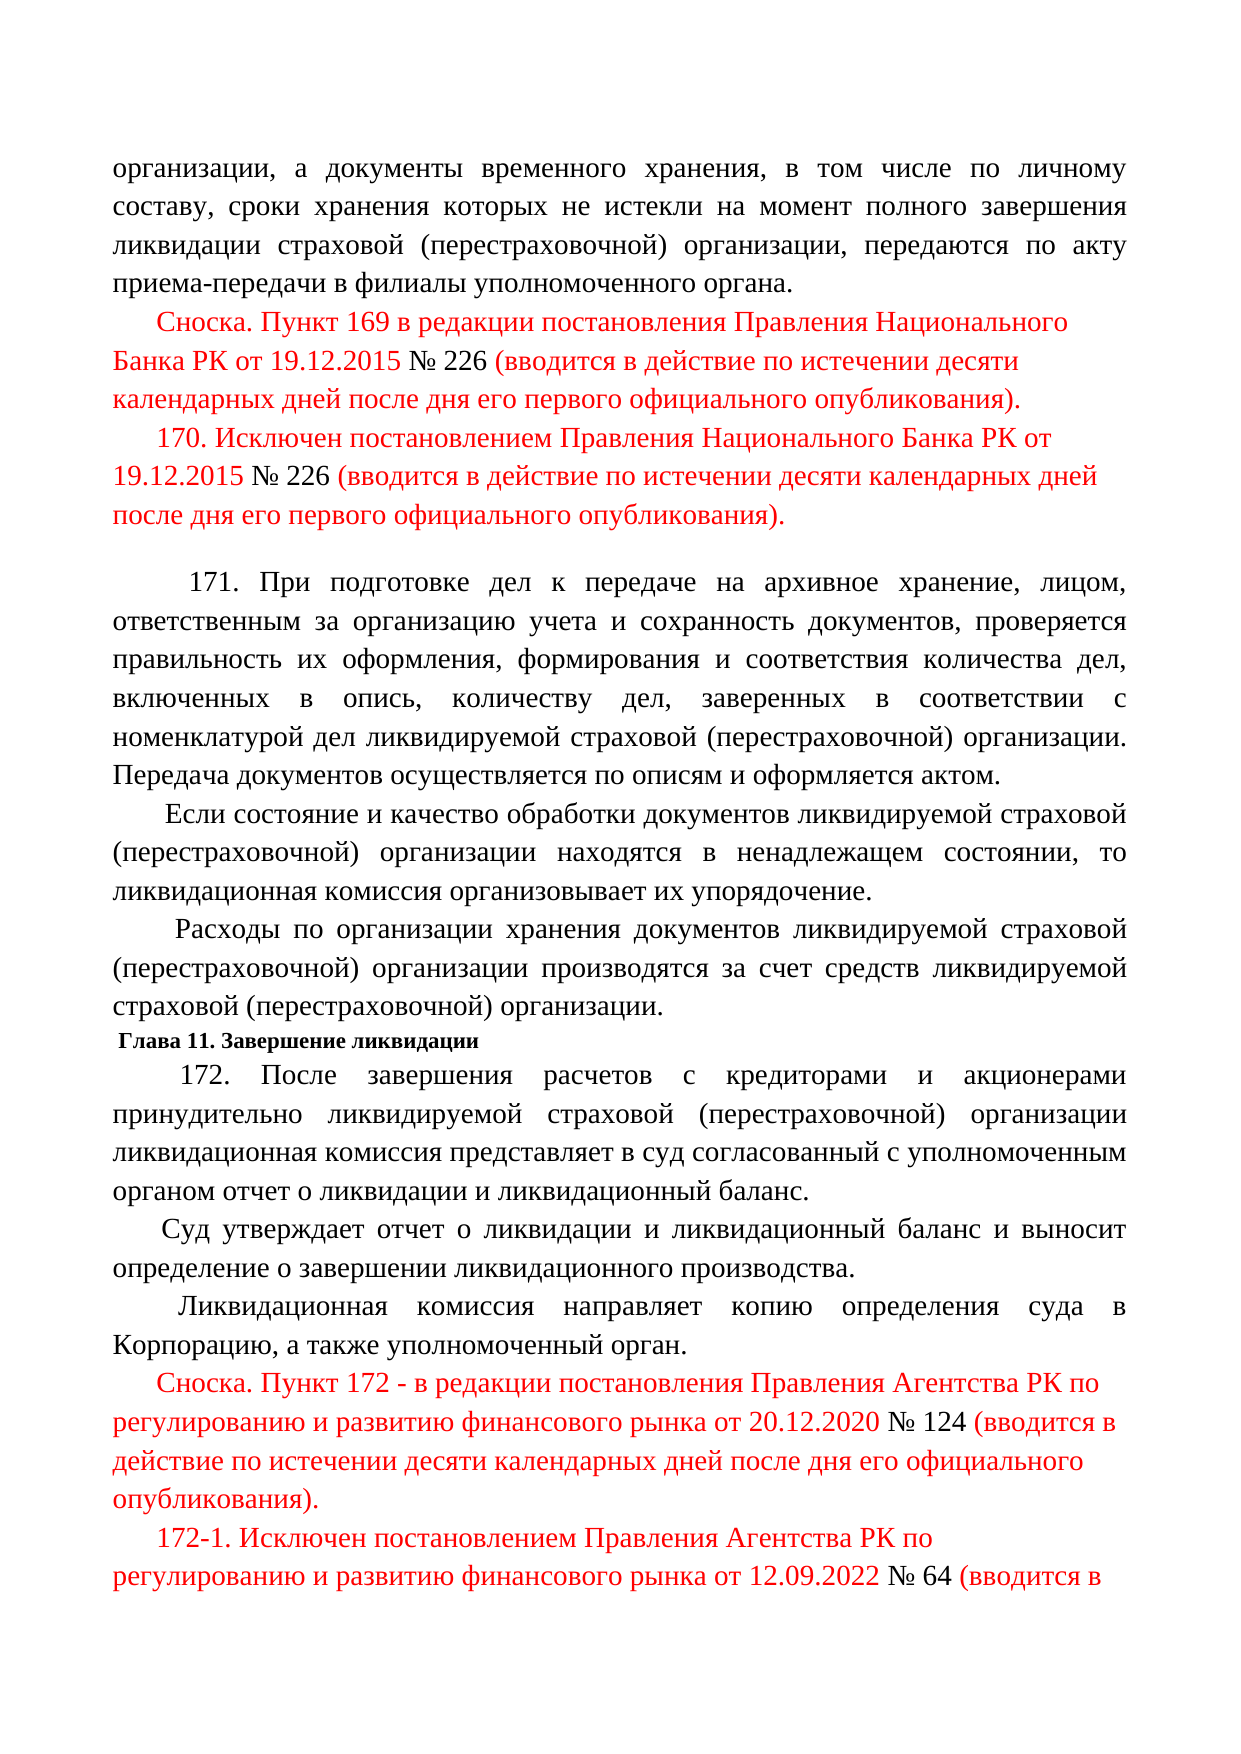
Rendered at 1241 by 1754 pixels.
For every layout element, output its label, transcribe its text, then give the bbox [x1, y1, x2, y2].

text Если состояние и качество обработки документов ликвидируемой страховой (перестраховочной) организации находятся в ненадлежащем состоянии, то ликвидационная комиссия организовывает их упорядочение. [112, 796, 1128, 906]
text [112, 150, 1128, 299]
text Глава 11. Завершение ликвидации [112, 1027, 1128, 1053]
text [112, 1366, 1128, 1592]
text Ликвидационная комиссия направляет копию определения суда в Корпорацию, а также уполномоченный орган. [112, 1288, 1128, 1361]
text Сноска. Пункт 169 в редакции постановления Правления Национального Банка РК от 19.12.2015 № 226 (вводится в действие по истечении десяти календарных дней после дня его первого официального опубликования). 170. Исключен постановлением Правления Национального Банка РК от 19.12.2015 № 226 (вводится в действие по истечении десяти календарных дней после дня его первого официального опубликования). [112, 304, 1128, 561]
text 172. После завершения расчетов с кредиторами и акционерами принудительно ликвидируемой страховой (перестраховочной) организации ликвидационная комиссия представляет в суд согласованный с уполномоченным органом отчет о ликвидации и ликвидационный баланс. [112, 1057, 1128, 1206]
text Суд утверждает отчет о ликвидации и ликвидационный баланс и выносит определение о завершении ликвидационного производства. [112, 1211, 1128, 1283]
text Расходы по организации хранения документов ликвидируемой страховой (перестраховочной) организации производятся за счет средств ликвидируемой страховой (перестраховочной) организации. [112, 911, 1128, 1022]
text 171. При подготовке дел к передаче на архивное хранение, лицом, ответственным за организацию учета и сохранность документов, проверяется правильность их оформления, формирования и соответствия количества дел, включенных в опись, количеству дел, заверенных в соответствии с номенклатурой дел ликвидируемой страховой (перестраховочной) организации. Передача документов осуществляется по описям и оформляется актом. [112, 564, 1128, 791]
